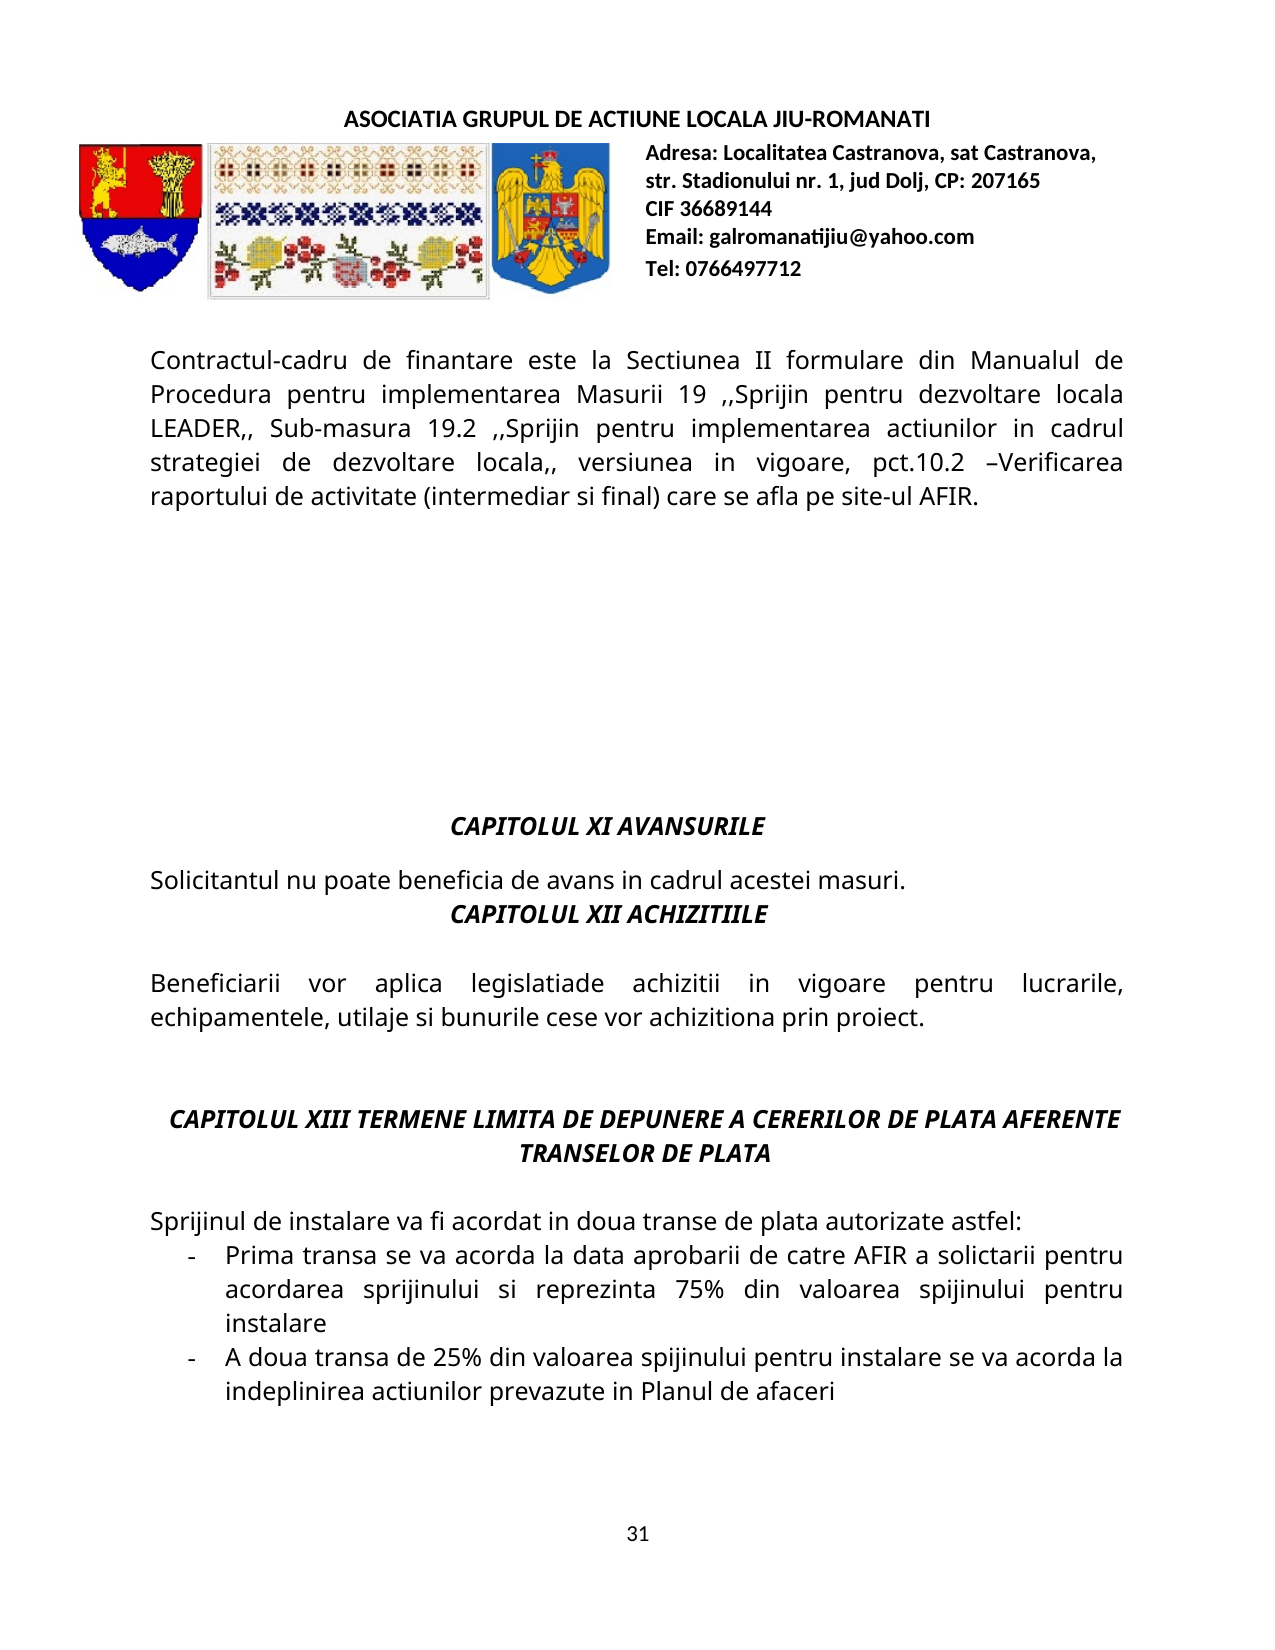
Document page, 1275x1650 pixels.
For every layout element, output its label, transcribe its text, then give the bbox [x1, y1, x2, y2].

text Sprijinul de instalare va fi acordat in doua transe de plata autorizate astfel: [150, 1204, 1125, 1238]
list Prima transa se va acorda la data aprobarii de catre AFIR a solictarii pentru acordarea sprijinului si reprezinta 75% din valoarea spijinului pentru instalare [187, 1238, 1125, 1340]
picture [78, 143, 612, 303]
text CAPITOLUL XI AVANSURILE [375, 808, 1125, 842]
text Beneficiarii vor aplica legislatiade achizitii in vigoare pentru lucrarile, echipamentele, utilaje si bunurile cese vor achizitiona prin proiect. [150, 965, 1125, 1033]
text CAPITOLUL XII ACHIZITIILE [449, 897, 1125, 931]
list A doua transa de 25% din valoarea spijinului pentru instalare se va acorda la indeplinirea actiunilor prevazute in Planul de afaceri [187, 1340, 1125, 1408]
text CAPITOLUL XIII TERMENE LIMITA DE DEPUNERE A CERERILOR DE PLATA AFERENTE TRANSELOR DE PLATA [165, 1101, 1125, 1169]
text Contractul-cadru de finantare este la Sectiunea II formulare din Manualul de Procedura pentru implementarea Masurii 19 ,,Sprijin pentru dezvoltare locala LEADER,, Sub-masura 19.2 ,,Sprijin pentru implementarea actiunilor in cadrul strategiei de dezvoltare locala,, versiunea in vigoare, pct.10.2 –Verificarea raportului de activitate (intermediar si final) care se afla pe site-ul AFIR. [150, 342, 1125, 513]
text Solicitantul nu poate beneficia de avans in cadrul acestei masuri. [150, 863, 1125, 897]
